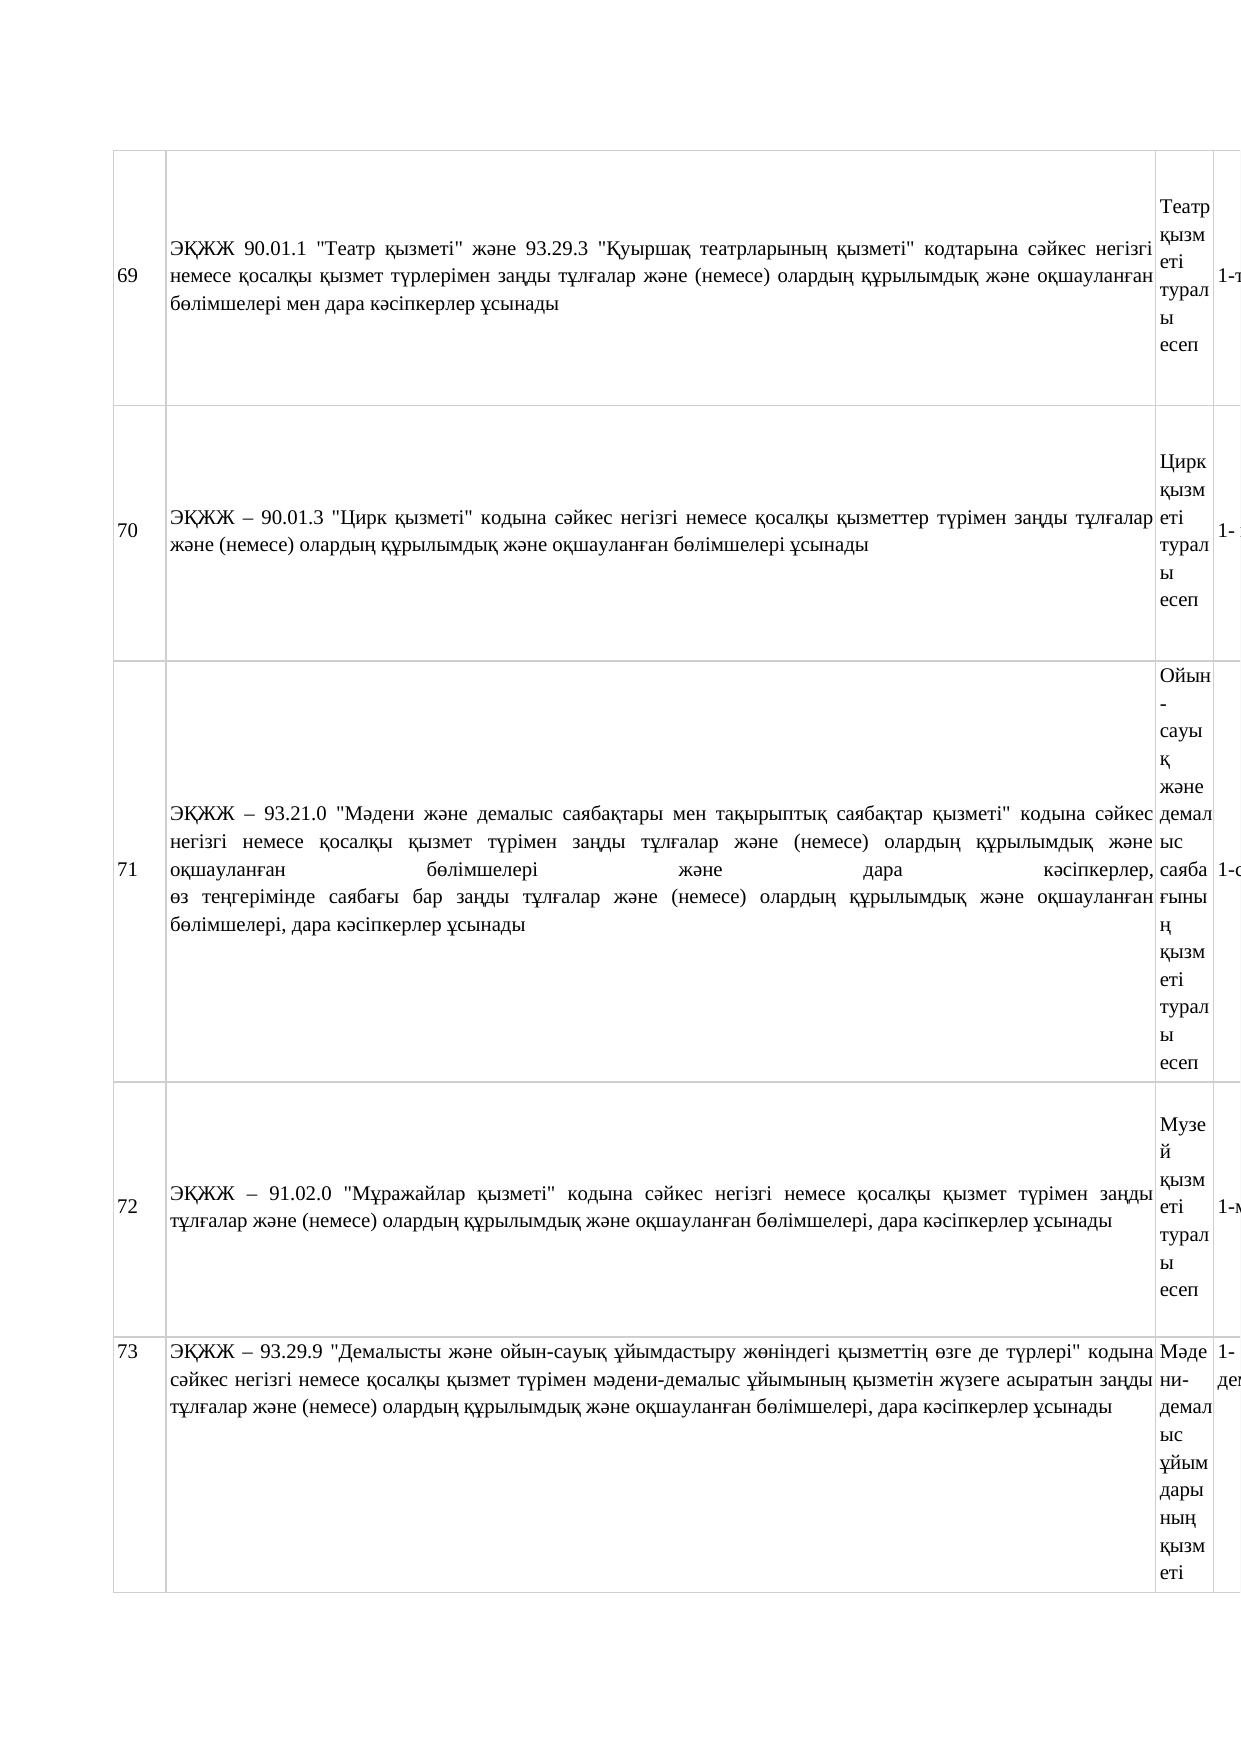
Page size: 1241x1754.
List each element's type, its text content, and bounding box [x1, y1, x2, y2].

table_cell 71 [114, 662, 165, 1081]
table_cell ЭҚЖЖ – 93.21.0 "Мәдени және демалыс саябақтары мен тақырыптық саябақтар қызметі" кодына сәйкес негізгі немесе қосалқы қызмет түрімен заңды тұлғалар және (немесе) олардың құрылымдық және оқшауланған бөлімшелері және дара кәсіпкерлер, өз теңгерімінде саябағы бар заңды тұлғалар және (немесе) олардың құрылымдық және оқшауланған бөлімшелері, дара кәсіпкерлер ұсынады [167, 662, 1155, 1081]
table_cell 1-демалыс [1214, 1338, 1240, 1592]
table_cell ЭҚЖЖ 90.01.1 "Театр қызметі" және 93.29.3 "Қуыршақ театрларының қызметі" кодтарына сәйкес негізгі немесе қосалқы қызмет түрлерімен заңды тұлғалар және (немесе) олардың құрылымдық және оқшауланған бөлімшелері мен дара кәсіпкерлер ұсынады [167, 151, 1155, 405]
table_cell 1- цирк [1214, 406, 1240, 660]
table_cell ЭҚЖЖ – 91.02.0 "Мұражайлар қызметі" кодына сәйкес негізгі немесе қосалқы қызмет түрімен заңды тұлғалар және (немесе) олардың құрылымдық және оқшауланған бөлімшелері, дара кәсіпкерлер ұсынады [167, 1083, 1155, 1336]
table_cell 1-музей [1214, 1083, 1240, 1336]
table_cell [1156, 1338, 1213, 1592]
table_cell 73 [114, 1338, 165, 1592]
table_cell 1-театр [1214, 151, 1240, 405]
table_cell 1-саябақ [1214, 662, 1240, 1081]
table_cell ЭҚЖЖ – 90.01.3 "Цирк қызметі" кодына сәйкес негізгі немесе қосалқы қызметтер түрімен заңды тұлғалар және (немесе) олардың құрылымдық және оқшауланған бөлімшелері ұсынады [167, 406, 1155, 660]
table_cell Цирк қызметі туралы есеп [1156, 406, 1213, 660]
table_cell 72 [114, 1083, 165, 1336]
table_cell Музей қызметі туралы есеп [1156, 1083, 1213, 1336]
table_cell 70 [114, 406, 165, 660]
table_cell 69 [114, 151, 165, 405]
table_cell Ойын-сауық және демалыс саябағының қызметі туралы есеп [1156, 662, 1213, 1081]
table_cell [167, 1338, 1155, 1592]
table_cell Театр қызметі туралы есеп [1156, 151, 1213, 405]
